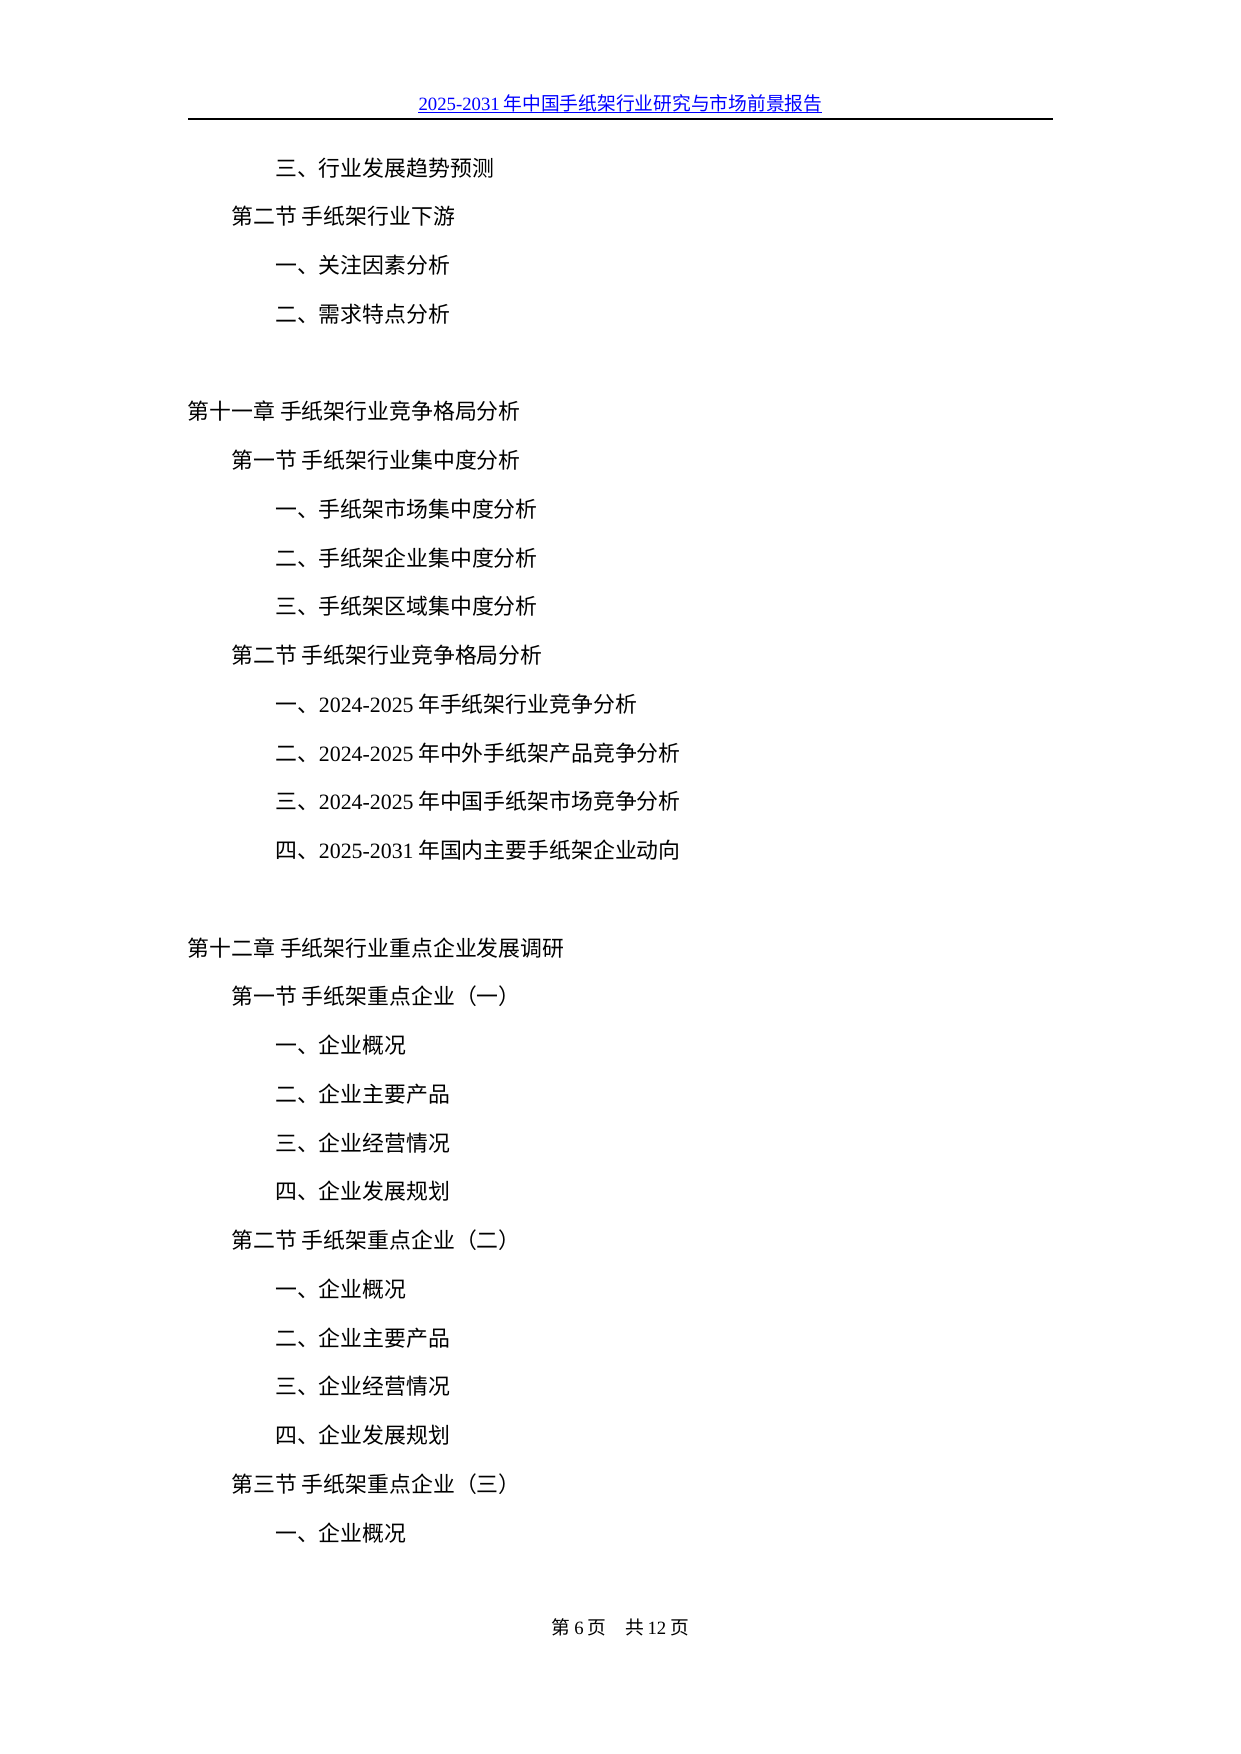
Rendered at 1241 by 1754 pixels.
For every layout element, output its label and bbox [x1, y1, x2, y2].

text [187, 150, 1053, 1548]
